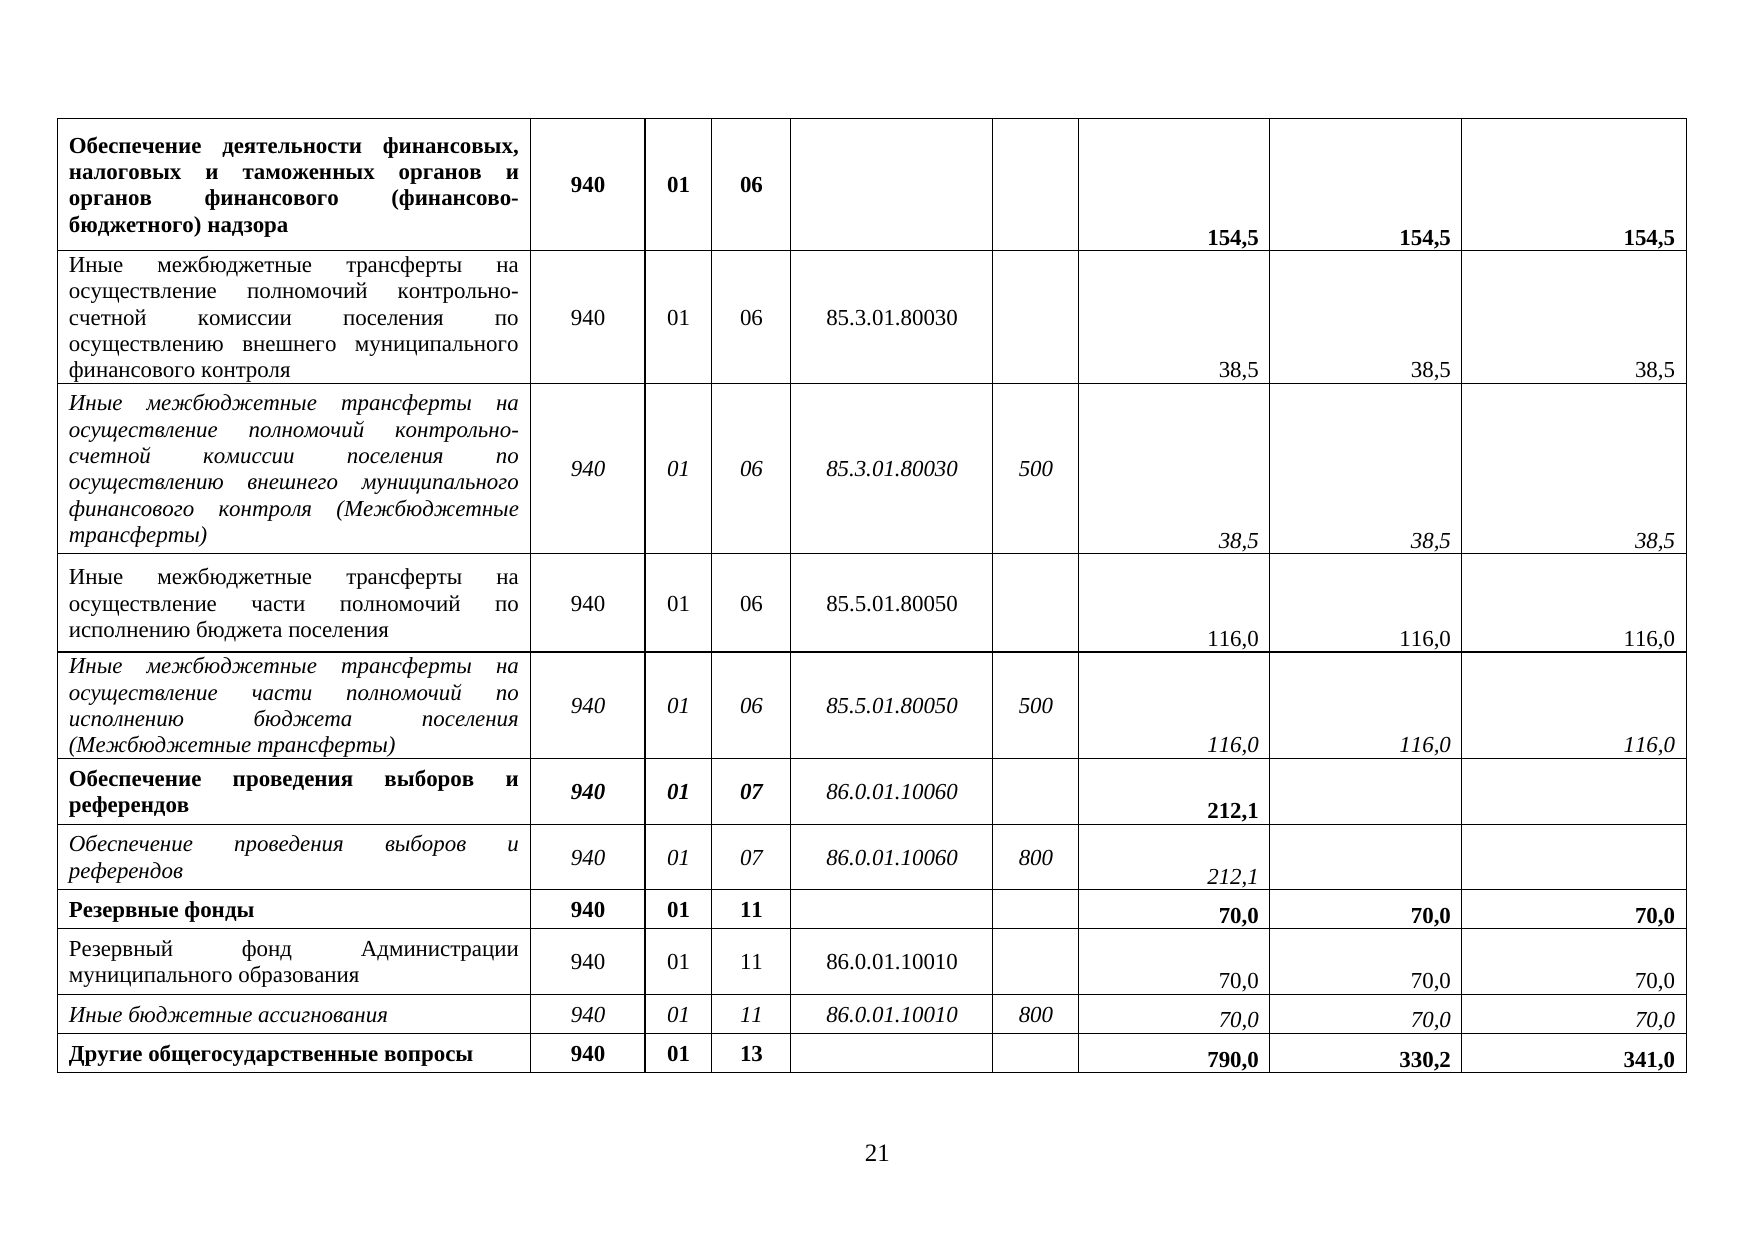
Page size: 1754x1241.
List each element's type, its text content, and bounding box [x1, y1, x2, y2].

table_cell 01 [646, 119, 711, 250]
table_cell 85.5.01.80050 [791, 554, 992, 651]
table_cell 70,0 [1079, 929, 1269, 994]
table_cell 116,0 [1270, 554, 1461, 651]
table_cell 06 [712, 653, 790, 758]
table_cell 116,0 [1270, 653, 1461, 758]
table_cell [791, 890, 992, 928]
table_cell 940 [531, 825, 644, 889]
table_cell 70,0 [1079, 995, 1269, 1033]
table_cell 06 [712, 119, 790, 250]
table_cell [791, 1034, 992, 1072]
table_cell 38,5 [1462, 251, 1686, 383]
table_cell 940 [531, 759, 644, 823]
table_cell Резервный фонд Администрации муниципального образования [58, 929, 530, 994]
table_cell 500 [993, 653, 1078, 758]
table_cell 38,5 [1079, 251, 1269, 383]
table_cell 790,0 [1079, 1034, 1269, 1072]
table_cell [993, 119, 1078, 250]
table_cell 154,5 [1079, 119, 1269, 250]
table_cell 70,0 [1462, 929, 1686, 994]
table_cell 85.5.01.80050 [791, 653, 992, 758]
table_cell 154,5 [1270, 119, 1461, 250]
table_cell [993, 890, 1078, 928]
table_cell 01 [646, 995, 711, 1033]
table_cell Обеспечение проведения выборов и референдов [58, 759, 530, 823]
table_cell 01 [646, 384, 711, 553]
table_cell 800 [993, 825, 1078, 889]
table_cell [993, 1034, 1078, 1072]
table_cell 116,0 [1079, 554, 1269, 651]
table_cell 940 [531, 929, 644, 994]
table_cell Иные бюджетные ассигнования [58, 995, 530, 1033]
table_cell 01 [646, 251, 711, 383]
table_cell 70,0 [1270, 890, 1461, 928]
table_cell 70,0 [1270, 995, 1461, 1033]
table_cell 800 [993, 995, 1078, 1033]
table_cell 116,0 [1079, 653, 1269, 758]
table_cell 38,5 [1079, 384, 1269, 553]
table_cell 940 [531, 1034, 644, 1072]
table_cell 940 [531, 554, 644, 651]
table_cell 85.3.01.80030 [791, 384, 992, 553]
table_cell [1462, 759, 1686, 823]
table_cell 11 [712, 890, 790, 928]
table_cell Обеспечение деятельности финансовых, налоговых и таможенных органов и органов финансового (финансово-бюджетного) надзора [58, 119, 530, 250]
table_cell 330,2 [1270, 1034, 1461, 1072]
table_cell 06 [712, 384, 790, 553]
table_cell [993, 929, 1078, 994]
table_cell 940 [531, 119, 644, 250]
table_cell 940 [531, 251, 644, 383]
table_cell 01 [646, 554, 711, 651]
table_cell Иные межбюджетные трансферты на осуществление полномочий контрольно-счетной комиссии поселения по осуществлению внешнего муниципального финансового контроля [58, 251, 530, 383]
table_cell 116,0 [1462, 653, 1686, 758]
table_cell Иные межбюджетные трансферты на осуществление части полномочий по исполнению бюджета поселения [58, 554, 530, 651]
table_cell 86.0.01.10010 [791, 995, 992, 1033]
table_cell 07 [712, 759, 790, 823]
table_cell 01 [646, 759, 711, 823]
table_cell 500 [993, 384, 1078, 553]
table_cell [1270, 825, 1461, 889]
table_cell 01 [646, 1034, 711, 1072]
table_cell 212,1 [1079, 759, 1269, 823]
table_cell 85.3.01.80030 [791, 251, 992, 383]
table_cell 13 [712, 1034, 790, 1072]
table_cell Другие общегосударственные вопросы [58, 1034, 530, 1072]
table_cell Иные межбюджетные трансферты на осуществление части полномочий по исполнению бюджета поселения (Межбюджетные трансферты) [58, 653, 530, 758]
table_cell 70,0 [1079, 890, 1269, 928]
table_cell [1462, 825, 1686, 889]
table_cell 116,0 [1462, 554, 1686, 651]
table_cell 07 [712, 825, 790, 889]
table_cell 70,0 [1462, 890, 1686, 928]
table_cell 01 [646, 929, 711, 994]
table_cell 06 [712, 554, 790, 651]
table_cell [1270, 759, 1461, 823]
table_cell 70,0 [1270, 929, 1461, 994]
table_cell 06 [712, 251, 790, 383]
table_cell 86.0.01.10010 [791, 929, 992, 994]
table_cell Обеспечение проведения выборов и референдов [58, 825, 530, 889]
table_cell 940 [531, 653, 644, 758]
table_cell 154,5 [1462, 119, 1686, 250]
table_cell [993, 759, 1078, 823]
table_cell 86.0.01.10060 [791, 759, 992, 823]
table_cell [791, 119, 992, 250]
table_cell 940 [531, 890, 644, 928]
table_cell 38,5 [1270, 251, 1461, 383]
table_cell [993, 554, 1078, 651]
table_cell Иные межбюджетные трансферты на осуществление полномочий контрольно-счетной комиссии поселения по осуществлению внешнего муниципального финансового контроля (Межбюджетные трансферты) [58, 384, 530, 553]
table_cell 01 [646, 653, 711, 758]
table_cell 01 [646, 890, 711, 928]
table_cell [993, 251, 1078, 383]
table_cell 86.0.01.10060 [791, 825, 992, 889]
table_cell 940 [531, 995, 644, 1033]
table_cell Резервные фонды [58, 890, 530, 928]
table_cell 38,5 [1462, 384, 1686, 553]
table_cell 212,1 [1079, 825, 1269, 889]
table_cell 341,0 [1462, 1034, 1686, 1072]
table_cell 38,5 [1270, 384, 1461, 553]
table_cell 11 [712, 929, 790, 994]
table_cell 01 [646, 825, 711, 889]
table_cell 70,0 [1462, 995, 1686, 1033]
table_cell 940 [531, 384, 644, 553]
table_cell 11 [712, 995, 790, 1033]
